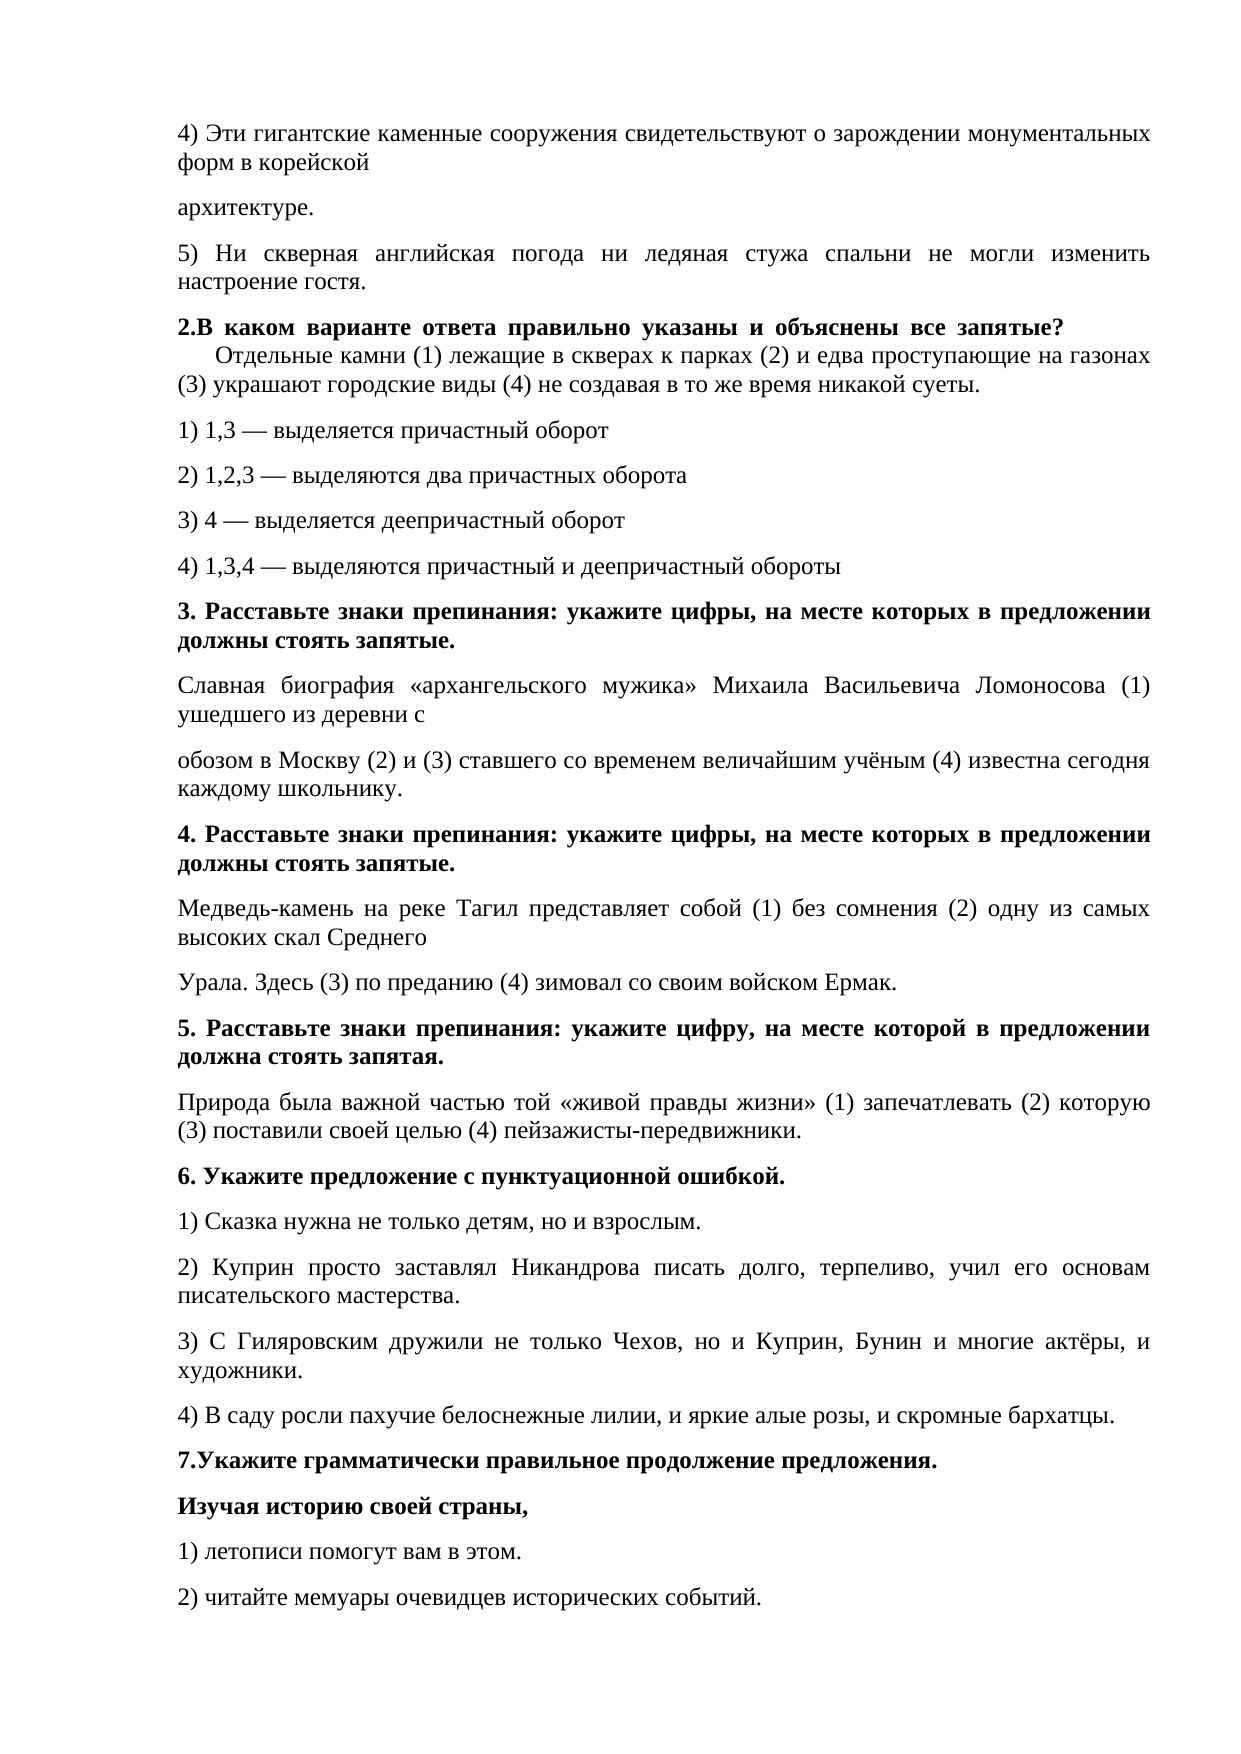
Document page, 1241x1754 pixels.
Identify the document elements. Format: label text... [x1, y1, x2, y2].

text 2) Куприн просто заставлял Никандрова писать долго, терпеливо, учил его основам писательского мастерства. [177, 1252, 1152, 1309]
text 5. Расставьте знаки препинания: укажите цифру, на месте которой в предложении должна стоять запятая. [177, 1013, 1152, 1070]
text 6. Укажите предложение с пунктуационной ошибкой. [177, 1161, 1152, 1190]
text 4) Эти гигантские каменные сооружения свидетельствуют о зарождении монументальных форм в корейской [177, 118, 1152, 176]
text 1) летописи помогут вам в этом. [177, 1536, 1152, 1565]
text Славная биография «архангельского мужика» Михаила Васильевича Ломоносова (1) ушедшего из деревни с [177, 671, 1152, 728]
text Урала. Здесь (3) по преданию (4) зимовал со своим войском Ермак. [177, 967, 1152, 996]
text Медведь-камень на реке Тагил представляет собой (1) без сомнения (2) одну из самых высоких скал Среднего [177, 893, 1152, 951]
text Изучая историю своей страны, [177, 1491, 1152, 1520]
text 4) 1,3,4 — выделяются причастный и деепричастный обороты [177, 551, 1152, 580]
text обозом в Москву (2) и (3) ставшего со временем величайшим учёным (4) известна сегодня каждому школьнику. [177, 745, 1152, 802]
text 3. Расставьте знаки препинания: укажите цифры, на месте которых в предложении должны стоять запятые. [177, 596, 1152, 654]
text 1) 1,3 — выделяется причастный оборот [177, 415, 1152, 443]
text 1) Сказка нужна не только детям, но и взрослым. [177, 1206, 1152, 1235]
text 2) читайте мемуары очевидцев исторических событий. [177, 1582, 1152, 1611]
text 2) 1,2,3 — выделяются два причастных оборота [177, 460, 1152, 489]
text 3) 4 — выделяется деепричастный оборот [177, 506, 1152, 534]
text 4) В саду росли пахучие белоснежные лилии, и яркие алые розы, и скромные бархатцы. [177, 1400, 1152, 1429]
text 5) Ни скверная английская погода ни ледяная стужа спальни не могли изменить настроение гостя. [177, 238, 1152, 295]
text 7.Укажите грамматически правильное продолжение предложения. [177, 1446, 1152, 1474]
text Природа была важной частью той «живой правды жизни» (1) запечатлевать (2) которую (3) поставили своей целью (4) пейзажисты-передвижники. [177, 1087, 1152, 1144]
text архитектуре. [177, 192, 1152, 221]
text 3) С Гиляровским дружили не только Чехов, но и Куприн, Бунин и многие актёры, и художники. [177, 1326, 1152, 1383]
text 4. Расставьте знаки препинания: укажите цифры, на месте которых в предложении должны стоять запятые. [177, 819, 1152, 876]
text 2.В каком варианте ответа правильно указаны и объяснены все запятые? Отдельные камни (1) лежащие в скверах к парках (2) и едва проступающие на газонах (3) украшают городские виды (4) не создавая в то же время никакой суеты. [177, 312, 1152, 398]
